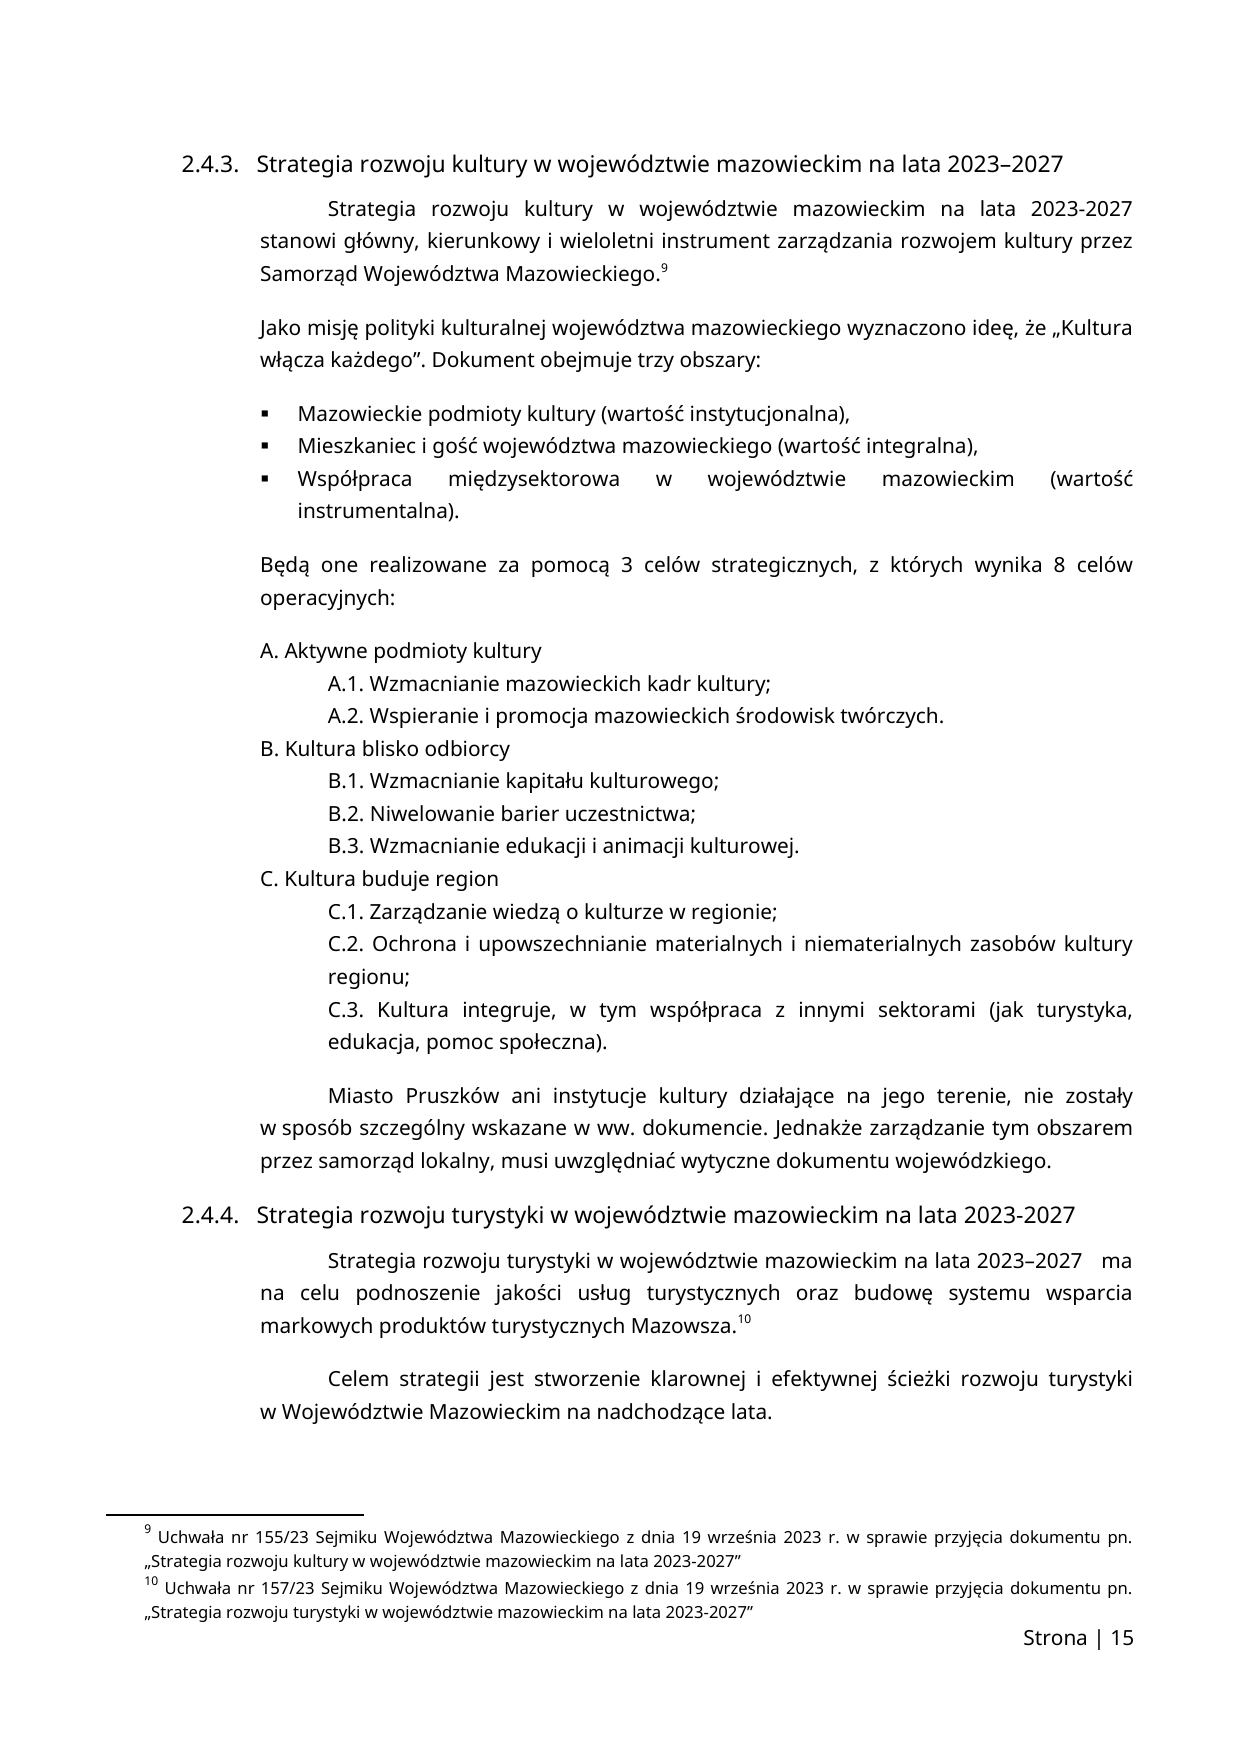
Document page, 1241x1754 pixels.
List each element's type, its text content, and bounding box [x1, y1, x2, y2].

text A. Aktywne podmioty kultury [260, 636, 1134, 664]
text A.1. Wzmacnianie mazowieckich kadr kultury; [328, 669, 1134, 697]
text C.1. Zarządzanie wiedzą o kulturze w regionie; [328, 897, 1134, 925]
list Mazowieckie podmioty kultury (wartość instytucjonalna), [260, 399, 1134, 427]
text C.3. Kultura integruje, w tym współpraca z innymi sektorami (jak turystyka, edukacja, pomoc społeczna). [328, 995, 1134, 1056]
text Strategia rozwoju kultury w województwie mazowieckim na lata 2023-2027 stanowi główny, kierunkowy i wieloletni instrument zarządzania rozwojem kultury przez Samorząd Województwa Mazowieckiego. [260, 194, 1134, 288]
list Współpraca międzysektorowa w województwie mazowieckim (wartość instrumentalna). [260, 464, 1134, 525]
text Będą one realizowane za pomocą 3 celów strategicznych, z których wynika 8 celów operacyjnych: [260, 550, 1134, 611]
text B. Kultura blisko odbiorcy [260, 734, 1134, 762]
text B.2. Niwelowanie barier uczestnictwa; [328, 799, 1134, 827]
text Celem strategii jest stworzenie klarownej i efektywnej ścieżki rozwoju turystyki w Województwie Mazowieckim na nadchodzące lata. [260, 1364, 1134, 1425]
text Strategia rozwoju turystyki w województwie mazowieckim na lata 2023–2027 ma na celu podnoszenie jakości usług turystycznych oraz budowę systemu wsparcia markowych produktów turystycznych Mazowsza. [260, 1246, 1134, 1339]
text A.2. Wspieranie i promocja mazowieckich środowisk twórczych. [328, 701, 1134, 730]
text Miasto Pruszków ani instytucje kultury działające na jego terenie, nie zostały w sposób szczególny wskazane w ww. dokumencie. Jednakże zarządzanie tym obszarem przez samorząd lokalny, musi uwzględniać wytyczne dokumentu wojewódzkiego. [260, 1081, 1134, 1174]
text B.1. Wzmacnianie kapitału kulturowego; [328, 766, 1134, 795]
text C.2. Ochrona i upowszechnianie materialnych i niematerialnych zasobów kultury regionu; [328, 929, 1134, 991]
text Jako misję polityki kulturalnej województwa mazowieckiego wyznaczono ideę, że „Kultura włącza każdego”. Dokument obejmuje trzy obszary: [260, 313, 1134, 374]
subtitle Strategia rozwoju kultury w województwie mazowieckim na lata 2023–2027 [181, 148, 1134, 179]
subtitle Strategia rozwoju turystyki w województwie mazowieckim na lata 2023-2027 [181, 1199, 1134, 1231]
text B.3. Wzmacnianie edukacji i animacji kulturowej. [328, 832, 1134, 860]
text C. Kultura buduje region [260, 864, 1134, 893]
list Mieszkaniec i gość województwa mazowieckiego (wartość integralna), [260, 431, 1134, 460]
